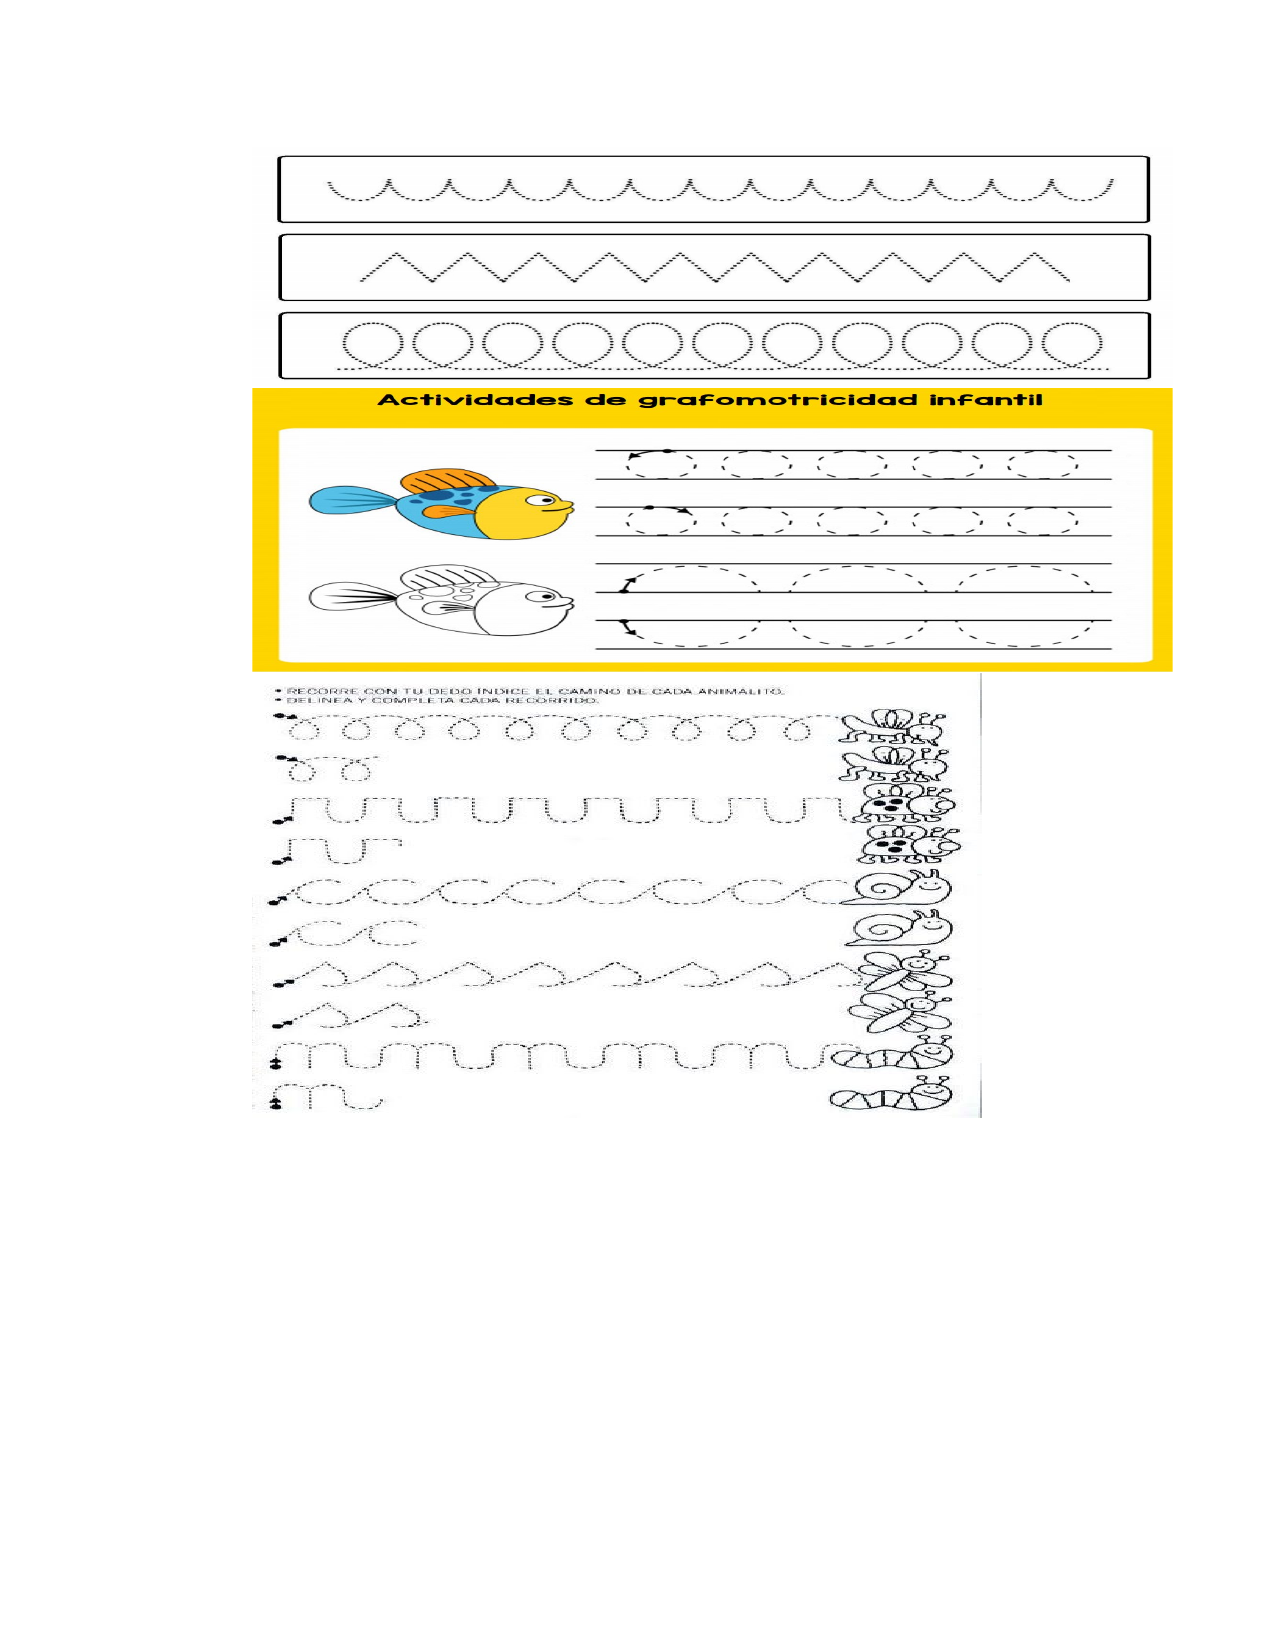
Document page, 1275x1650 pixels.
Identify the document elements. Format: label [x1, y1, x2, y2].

picture [252, 147, 1173, 387]
picture [252, 673, 982, 1118]
picture [252, 388, 1173, 672]
